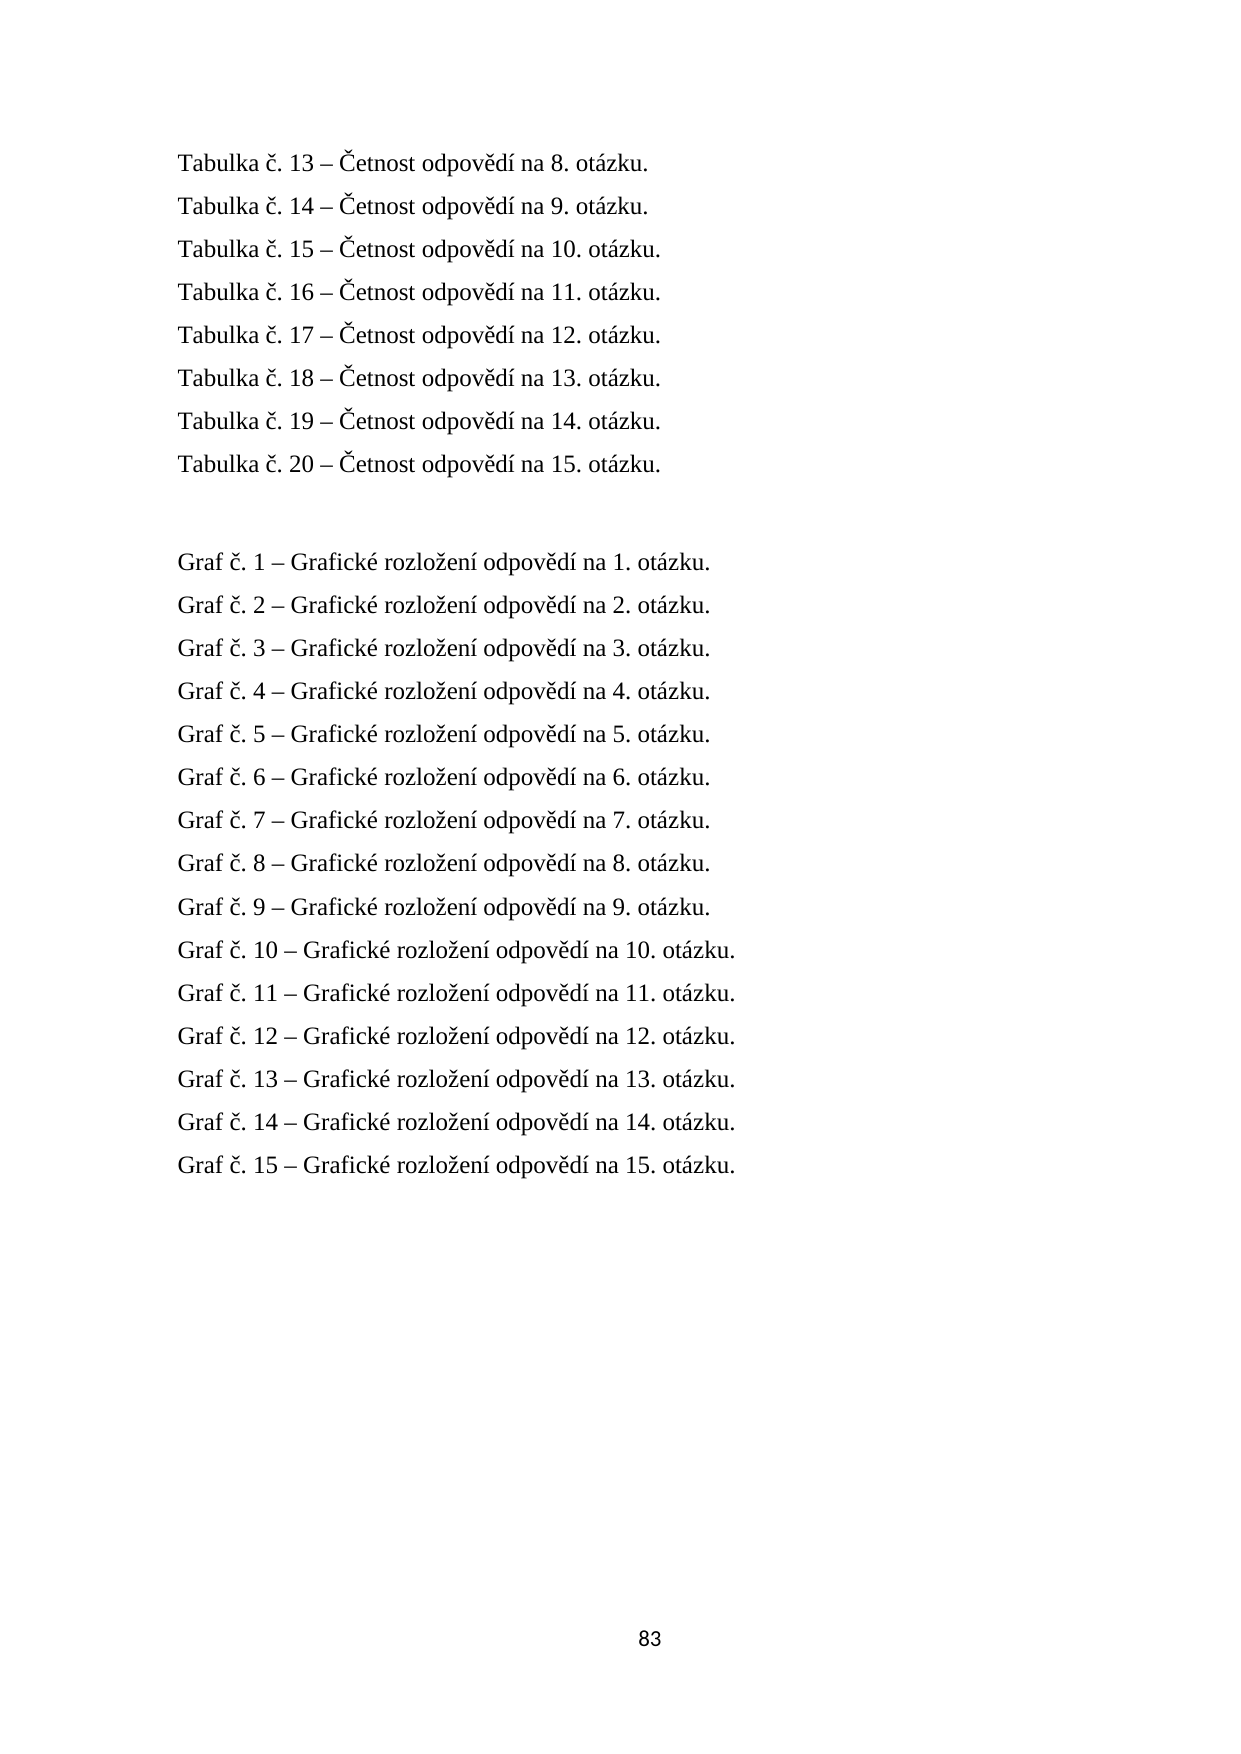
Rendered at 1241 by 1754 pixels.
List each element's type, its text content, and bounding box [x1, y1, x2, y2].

text Tabulka č. 18 – Četnost odpovědí na 13. otázku. [177, 363, 1122, 392]
text Graf č. 4 – Grafické rozložení odpovědí na 4. otázku. [177, 676, 1122, 705]
text Graf č. 7 – Grafické rozložení odpovědí na 7. otázku. [177, 805, 1122, 834]
text Graf č. 11 – Grafické rozložení odpovědí na 11. otázku. [177, 978, 1122, 1007]
text Graf č. 15 – Grafické rozložení odpovědí na 15. otázku. [177, 1150, 1122, 1179]
text Graf č. 9 – Grafické rozložení odpovědí na 9. otázku. [177, 892, 1122, 920]
text Graf č. 1 – Grafické rozložení odpovědí na 1. otázku. [177, 547, 1122, 575]
text Graf č. 10 – Grafické rozložení odpovědí na 10. otázku. [177, 935, 1122, 963]
text Graf č. 6 – Grafické rozložení odpovědí na 6. otázku. [177, 762, 1122, 791]
text Tabulka č. 19 – Četnost odpovědí na 14. otázku. [177, 406, 1122, 435]
text Tabulka č. 13 – Četnost odpovědí na 8. otázku. [177, 148, 1122, 176]
text Graf č. 14 – Grafické rozložení odpovědí na 14. otázku. [177, 1107, 1122, 1136]
text Tabulka č. 14 – Četnost odpovědí na 9. otázku. [177, 191, 1122, 219]
text Graf č. 2 – Grafické rozložení odpovědí na 2. otázku. [177, 590, 1122, 618]
text Graf č. 13 – Grafické rozložení odpovědí na 13. otázku. [177, 1064, 1122, 1093]
text Tabulka č. 17 – Četnost odpovědí na 12. otázku. [177, 320, 1122, 349]
text Graf č. 5 – Grafické rozložení odpovědí na 5. otázku. [177, 719, 1122, 748]
text Graf č. 8 – Grafické rozložení odpovědí na 8. otázku. [177, 848, 1122, 877]
text Graf č. 12 – Grafické rozložení odpovědí na 12. otázku. [177, 1021, 1122, 1050]
text Tabulka č. 20 – Četnost odpovědí na 15. otázku. [177, 449, 1122, 478]
text Tabulka č. 15 – Četnost odpovědí na 10. otázku. [177, 234, 1122, 263]
text Tabulka č. 16 – Četnost odpovědí na 11. otázku. [177, 277, 1122, 306]
text Graf č. 3 – Grafické rozložení odpovědí na 3. otázku. [177, 633, 1122, 662]
